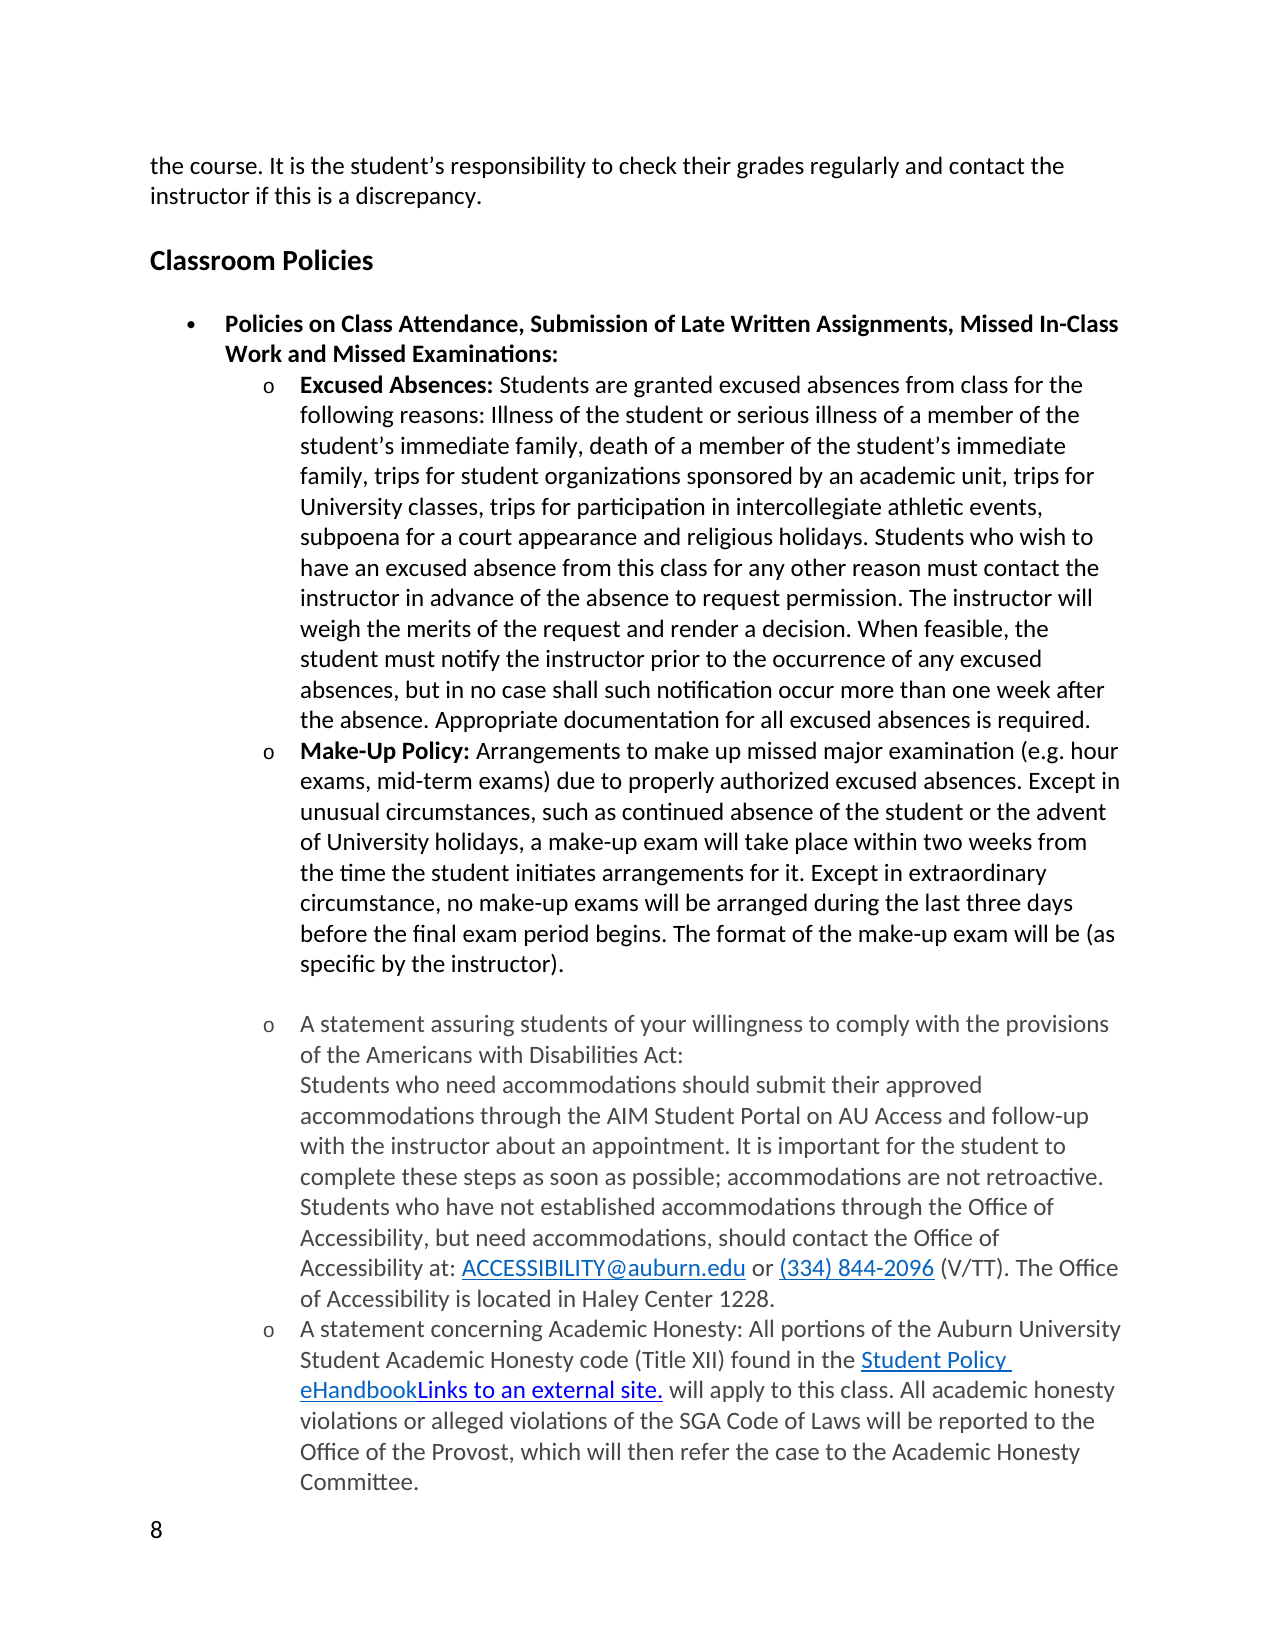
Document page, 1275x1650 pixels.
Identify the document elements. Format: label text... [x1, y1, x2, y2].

text Classroom Policies [150, 242, 1125, 277]
list Policies on Class Attendance, Submission of Late Written Assignments, Missed In-Class Work and Missed Examinations: [187, 308, 1125, 369]
list Excused Absences: Students are granted excused absences from class for the following reasons: Illness of the student or serious illness of a member of the student’s immediate family, death of a member of the student’s immediate family, trips for student organizations sponsored by an academic unit, trips for University classes, trips for participation in intercollegiate athletic events, subpoena for a court appearance and religious holidays. Students who wish to have an excused absence from this class for any other reason must contact the instructor in advance of the absence to request permission. The instructor will weigh the merits of the request and render a decision. When feasible, the student must notify the instructor prior to the occurrence of any excused absences, but in no case shall such notification occur more than one week after the absence. Appropriate documentation for all excused absences is required. [262, 369, 1125, 735]
list Make-Up Policy: Arrangements to make up missed major examination (e.g. hour exams, mid-term exams) due to properly authorized excused absences. Except in unusual circumstances, such as continued absence of the student or the advent of University holidays, a make-up exam will take place within two weeks from the time the student initiates arrangements for it. Except in extraordinary circumstance, no make-up exams will be arranged during the last three days before the final exam period begins. The format of the make-up exam will be (as specific by the instructor). [262, 735, 1125, 979]
list A statement assuring students of your willingness to comply with the provisions of the Americans with Disabilities Act: Students who need accommodations should submit their approved accommodations through the AIM Student Portal on AU Access and follow-up with the instructor about an appointment. It is important for the student to complete these steps as soon as possible; accommodations are not retroactive. Students who have not established accommodations through the Office of Accessibility, but need accommodations, should contact the Office of Accessibility at: ACCESSIBILITY@auburn.edu or (334) 844-2096 (V/TT). The Office of Accessibility is located in Haley Center 1228. [262, 1008, 1125, 1313]
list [262, 1343, 1125, 1465]
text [150, 150, 1125, 211]
